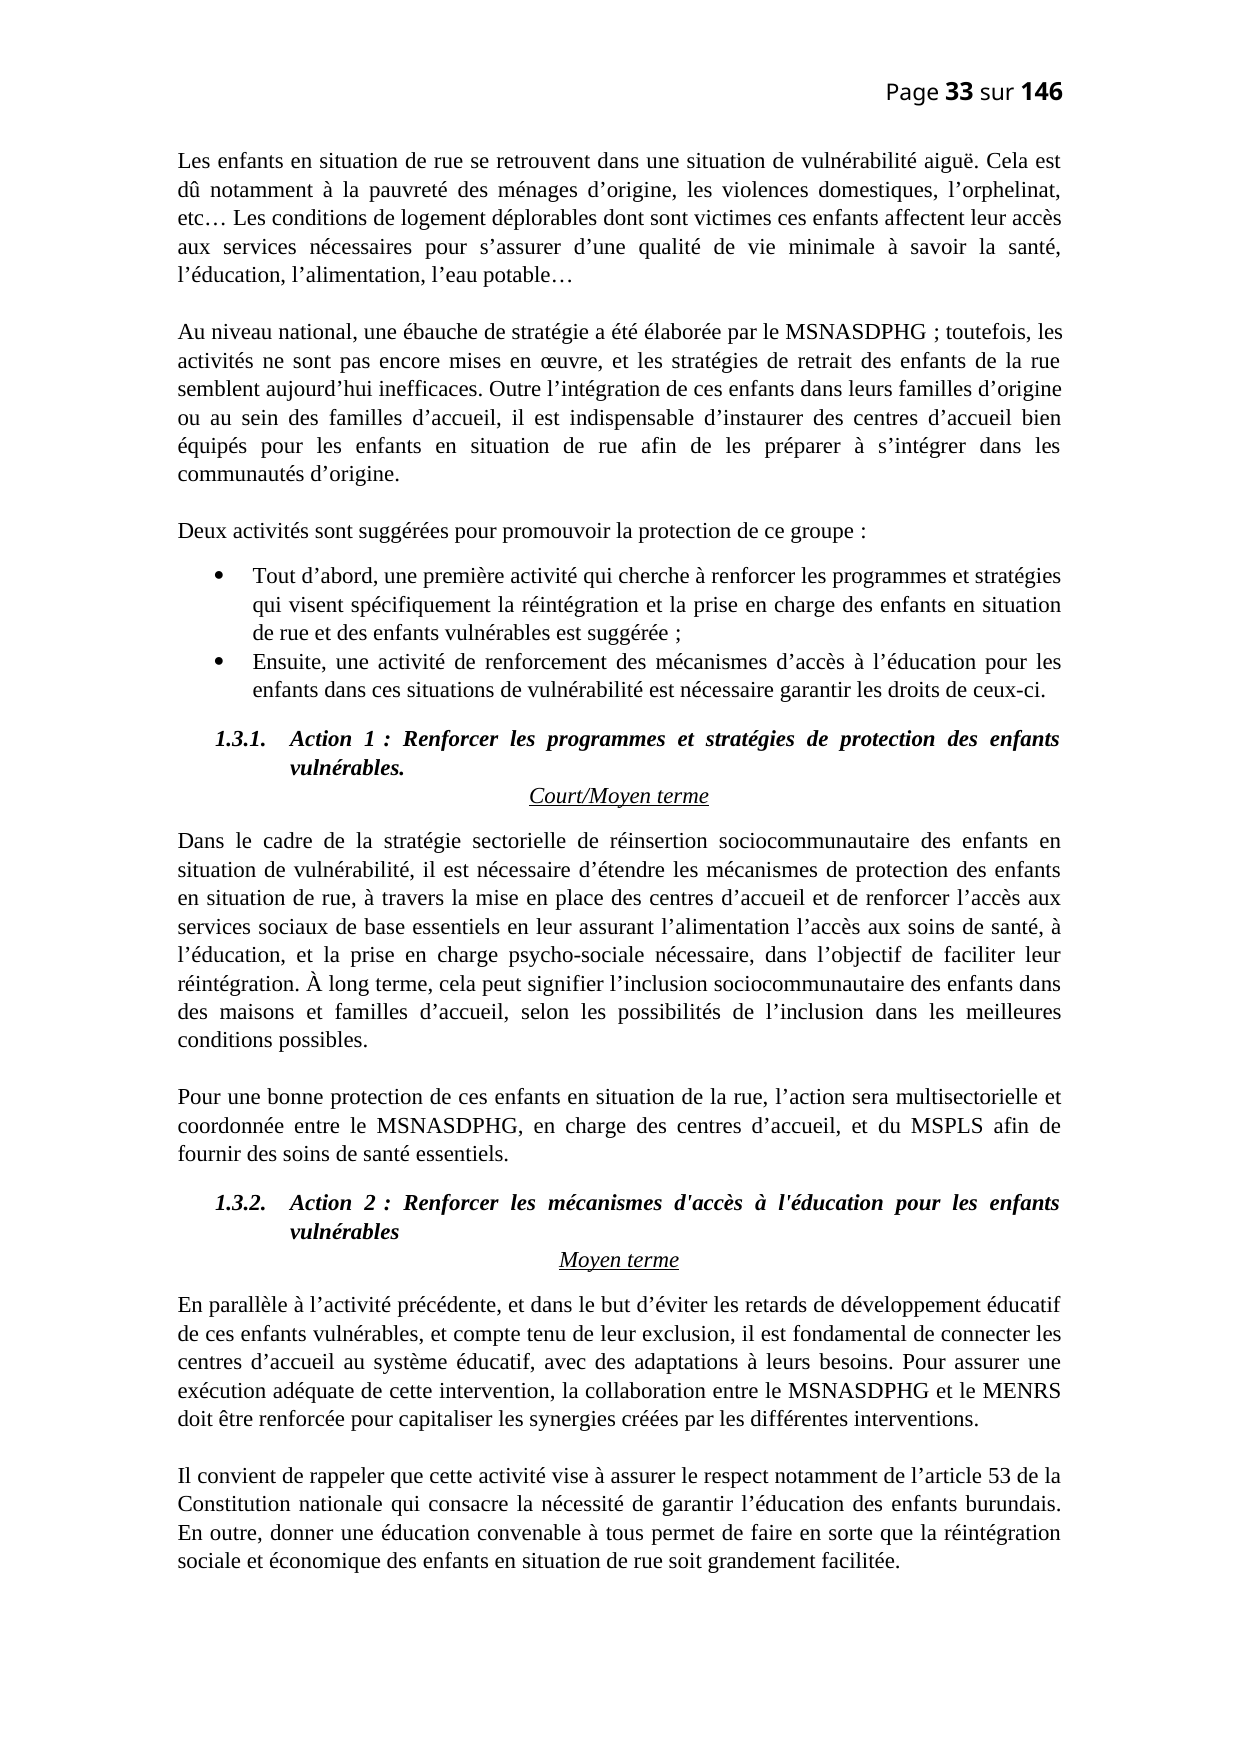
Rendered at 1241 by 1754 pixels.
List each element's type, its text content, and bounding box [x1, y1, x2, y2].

text En parallèle à l’activité précédente, et dans le but d’éviter les retards de développement éducatif de ces enfants vulnérables, et compte tenu de leur exclusion, il est fondamental de connecter les centres d’accueil au système éducatif, avec des adaptations à leurs besoins. Pour assurer une exécution adéquate de cette intervention, la collaboration entre le MSNASDPHG et le MENRS doit être renforcée pour capitaliser les synergies créées par les différentes interventions. [177, 1291, 1063, 1432]
text Dans le cadre de la stratégie sectorielle de réinsertion sociocommunautaire des enfants en situation de vulnérabilité, il est nécessaire d’étendre les mécanismes de protection des enfants en situation de rue, à travers la mise en place des centres d’accueil et de renforcer l’accès aux services sociaux de base essentiels en leur assurant l’alimentation l’accès aux soins de santé, à l’éducation, et la prise en charge psycho-sociale nécessaire, dans l’objectif de faciliter leur réintégration. À long terme, cela peut signifier l’inclusion sociocommunautaire des enfants dans des maisons et familles d’accueil, selon les possibilités de l’inclusion dans les meilleures conditions possibles. [177, 827, 1063, 1053]
text Il convient de rappeler que cette activité vise à assurer le respect notamment de l’article 53 de la Constitution nationale qui consacre la nécessité de garantir l’éducation des enfants burundais. En outre, donner une éducation convenable à tous permet de faire en sorte que la réintégration sociale et économique des enfants en situation de rue soit grandement facilitée. [177, 1462, 1063, 1574]
text Les enfants en situation de rue se retrouvent dans une situation de vulnérabilité aiguë. Cela est dû notamment à la pauvreté des ménages d’origine, les violences domestiques, l’orphelinat, etc… Les conditions de logement déplorables dont sont victimes ces enfants affectent leur accès aux services nécessaires pour s’assurer d’une qualité de vie minimale à savoir la santé, l’éducation, l’alimentation, l’eau potable… [177, 148, 1063, 288]
text Moyen terme [177, 1246, 1063, 1273]
subtitle Action 1 : Renforcer les programmes et stratégies de protection des enfants vulnérables. [215, 725, 1063, 780]
list Ensuite, une activité de renforcement des mécanismes d’accès à l’éducation pour les enfants dans ces situations de vulnérabilité est nécessaire garantir les droits de ceux-ci. [215, 648, 1063, 702]
text Au niveau national, une ébauche de stratégie a été élaborée par le MSNASDPHG ; toutefois, les activités ne sont pas encore mises en œuvre, et les stratégies de retrait des enfants de la rue semblent aujourd’hui inefficaces. Outre l’intégration de ces enfants dans leurs familles d’origine ou au sein des familles d’accueil, il est indispensable d’instaurer des centres d’accueil bien équipés pour les enfants en situation de rue afin de les préparer à s’intégrer dans les communautés d’origine. [177, 318, 1063, 487]
text Deux activités sont suggérées pour promouvoir la protection de ce groupe : [177, 517, 1063, 544]
text Pour une bonne protection de ces enfants en situation de la rue, l’action sera multisectorielle et coordonnée entre le MSNASDPHG, en charge des centres d’accueil, et du MSPLS afin de fournir des soins de santé essentiels. [177, 1083, 1063, 1167]
text Court/Moyen terme [177, 782, 1063, 809]
subtitle Action 2 : Renforcer les mécanismes d'accès à l'éducation pour les enfants vulnérables [215, 1189, 1063, 1244]
list Tout d’abord, une première activité qui cherche à renforcer les programmes et stratégies qui visent spécifiquement la réintégration et la prise en charge des enfants en situation de rue et des enfants vulnérables est suggérée ; [215, 562, 1063, 646]
